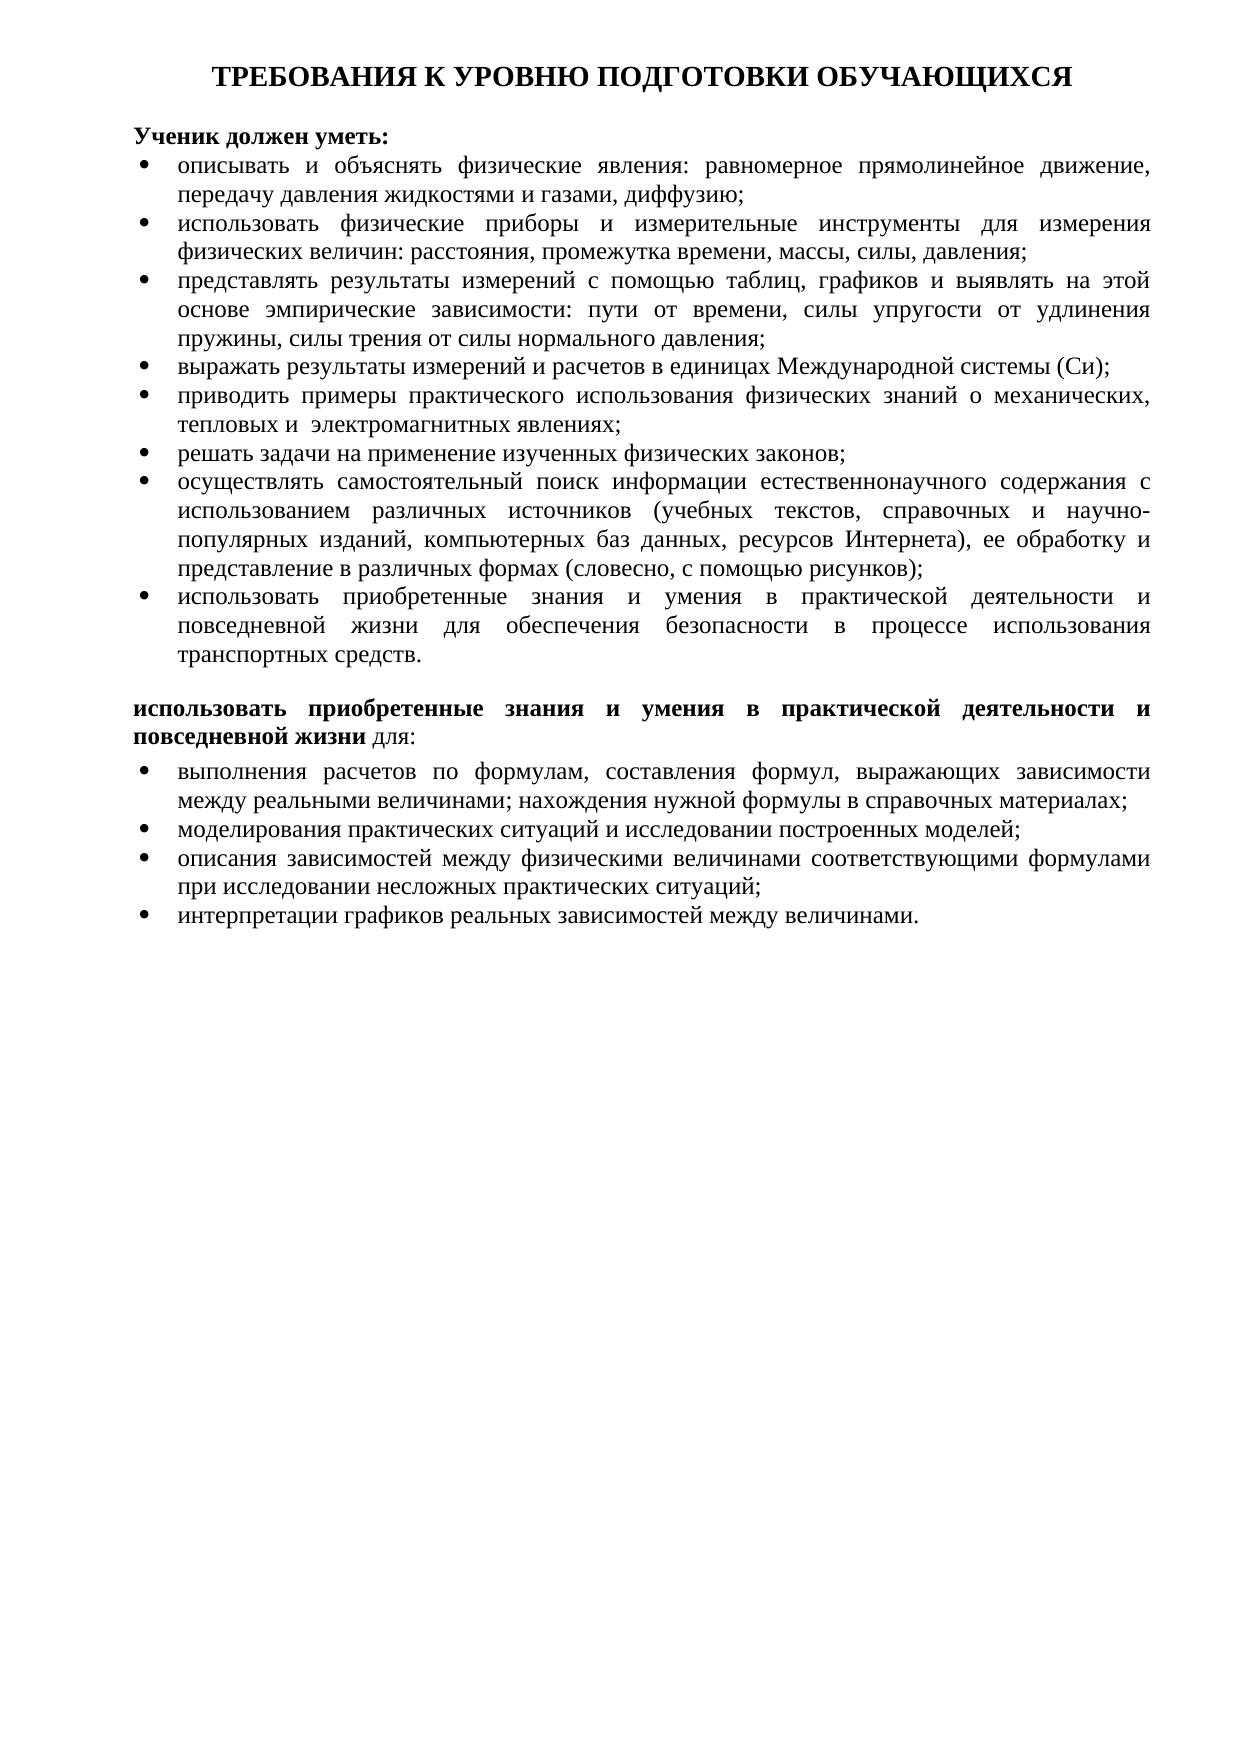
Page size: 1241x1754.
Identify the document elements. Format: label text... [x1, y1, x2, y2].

list выполнения расчетов по формулам, составления формул, выражающих зависимости между реальными величинами; нахождения нужной формулы в справочных материалах; [140, 756, 1152, 814]
list выражать результаты измерений и расчетов в единицах Международной системы (Си); [140, 351, 1152, 380]
list приводить примеры практического использования физических знаний о механических, тепловых и электромагнитных явлениях; [140, 380, 1152, 438]
text Ученик должен уметь: [133, 121, 1152, 150]
list решать задачи на применение изученных физических законов; [140, 438, 1152, 466]
list описания зависимостей между физическими величинами соответствующими формулами при исследовании несложных практических ситуаций; [140, 843, 1152, 900]
list представлять результаты измерений с помощью таблиц, графиков и выявлять на этой основе эмпирические зависимости: пути от времени, силы упругости от удлинения пружины, силы трения от силы нормального давления; [140, 265, 1152, 351]
list осуществлять самостоятельный поиск информации естественнонаучного содержания с использованием различных источников (учебных текстов, справочных и научно-популярных изданий, компьютерных баз данных, ресурсов Интернета), ее обработку и представление в различных формах (словесно, с помощью рисунков); [140, 466, 1152, 581]
list использовать приобретенные знания и умения в практической деятельности и повседневной жизни для обеспечения безопасности в процессе использования транспортных средств. [140, 581, 1152, 668]
list использовать физические приборы и измерительные инструменты для измерения физических величин: расстояния, промежутка времени, массы, силы, давления; [140, 208, 1152, 265]
list моделирования практических ситуаций и исследовании построенных моделей; [140, 814, 1152, 843]
text использовать приобретенные знания и умения в практической деятельности и повседневной жизни для: [133, 693, 1152, 750]
list описывать и объяснять физические явления: равномерное прямолинейное движение, передачу давления жидкостями и газами, диффузию; [140, 150, 1152, 208]
list интерпретации графиков реальных зависимостей между величинами. [140, 900, 1152, 929]
text ТРЕБОВАНИЯ К УРОВНЮ ПОДГОТОВКИ ОБУЧАЮЩИХСЯ [133, 59, 1152, 93]
